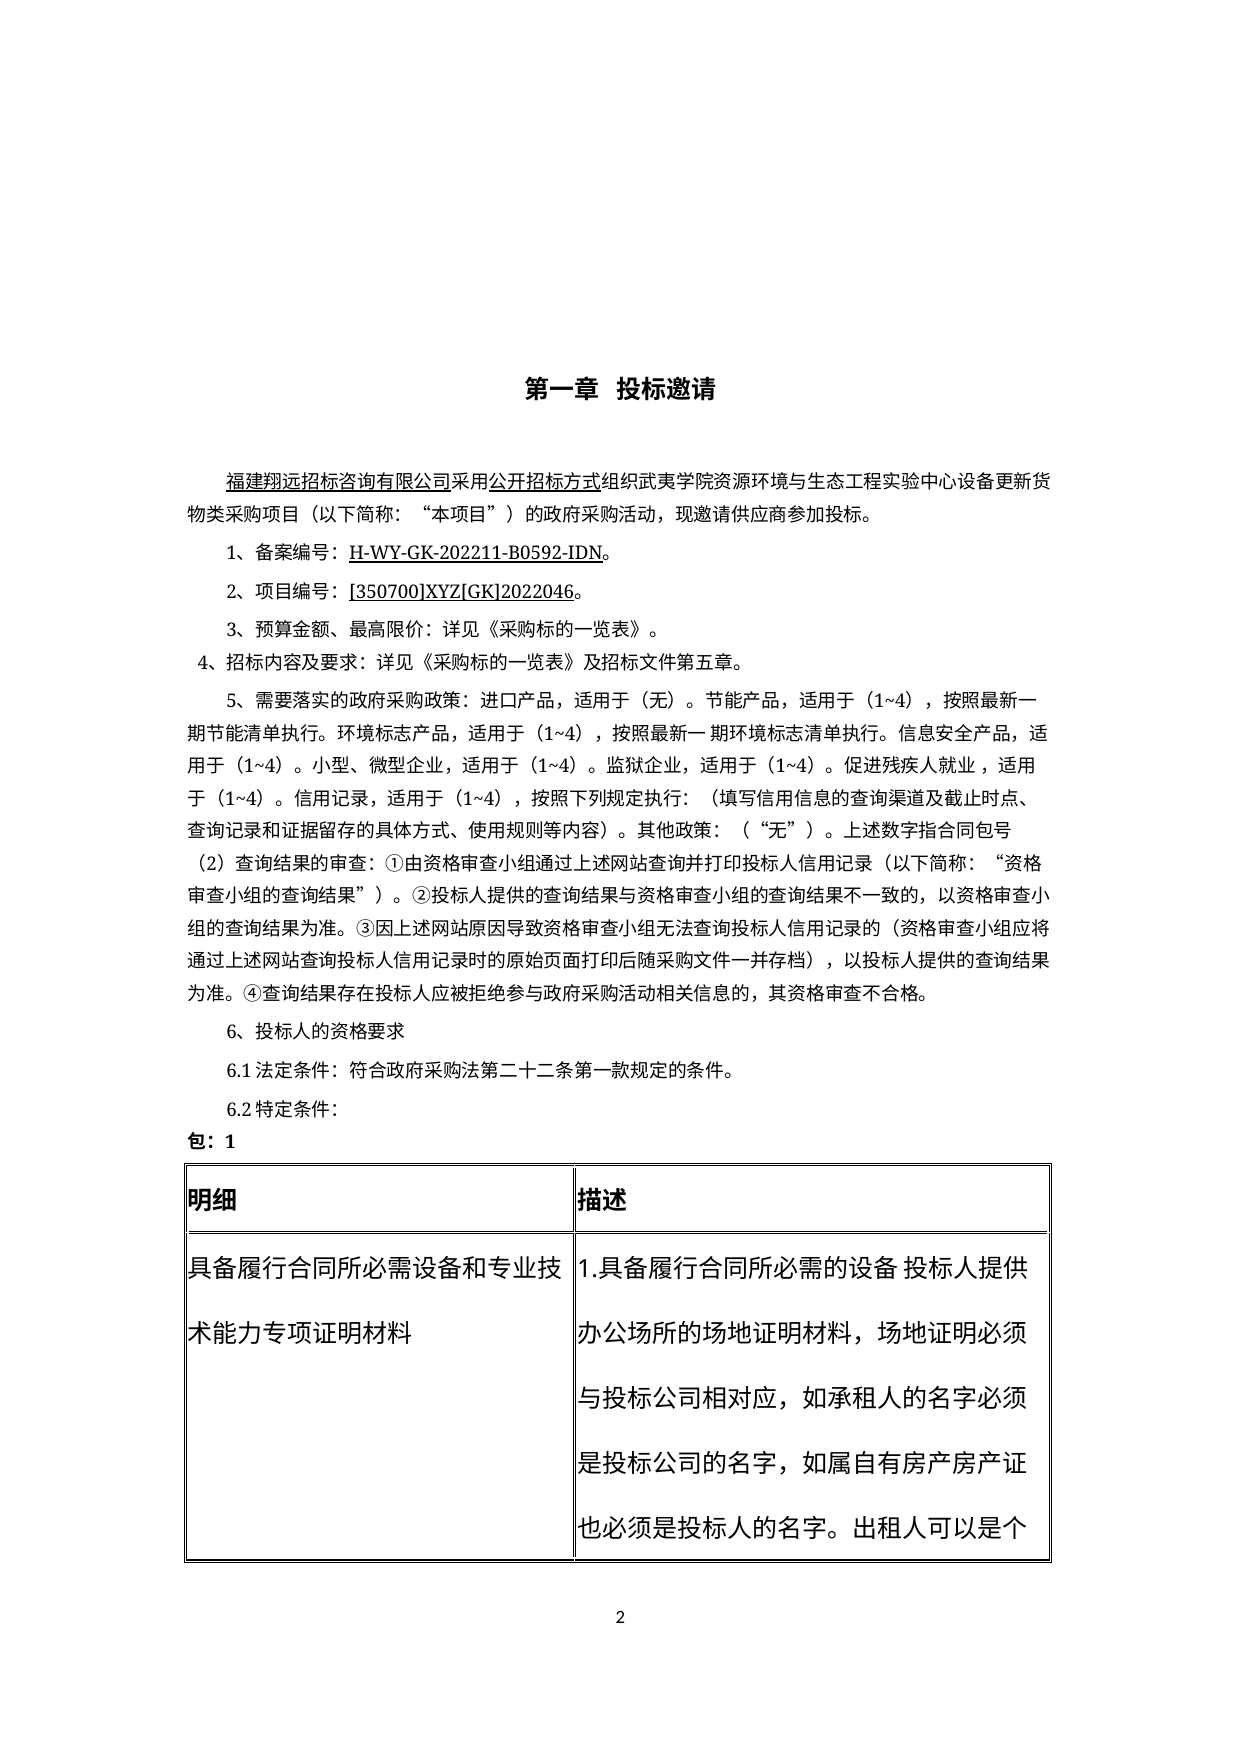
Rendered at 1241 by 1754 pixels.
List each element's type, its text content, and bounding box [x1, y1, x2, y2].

text 2、项目编号：[350700]XYZ[GK]2022046。 [187, 574, 1053, 606]
text 6.1法定条件：符合政府采购法第二十二条第一款规定的条件。 [187, 1053, 1053, 1086]
text 6.2特定条件： 包：1 [187, 1092, 1053, 1157]
table_header 明细 [187, 1166, 574, 1231]
text 5、需要落实的政府采购政策：进口产品，适用于（无）。节能产品，适用于（1~4），按照最新一 期节能清单执行。环境标志产品，适用于（1~4），按照最新一 期环境标志清单执行。信息安全产品，适用于（1~4）。小型、微型企业，适用于（1~4）。监狱企业，适用于（1~4）。促进残疾人就业 ，适用于（1~4）。信用记录，适用于（1~4），按照下列规定执行：（填写信用信息的查询渠道及截止时点、查询记录和证据留存的具体方式、使用规则等内容）。其他政策：（“无”）。上述数字指合同包号（2）查询结果的审查：①由资格审查小组通过上述网站查询并打印投标人信用记录（以下简称：“资格审查小组的查询结果”）。②投标人提供的查询结果与资格审查小组的查询结果不一致的，以资格审查小组的查询结果为准。③因上述网站原因导致资格审查小组无法查询投标人信用记录的（资格审查小组应将通过上述网站查询投标人信用记录时的原始页面打印后随采购文件一并存档），以投标人提供的查询结果为准。④查询结果存在投标人应被拒绝参与政府采购活动相关信息的，其资格审查不合格。 [187, 683, 1053, 1008]
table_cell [575, 1231, 1050, 1559]
text 3、预算金额、最高限价：详见《采购标的一览表》。 4、招标内容及要求：详见《采购标的一览表》及招标文件第五章。 [187, 612, 1053, 677]
text 6、投标人的资格要求 [187, 1014, 1053, 1047]
text 第一章 投标邀请 [187, 355, 1053, 420]
text 福建翔远招标咨询有限公司采用公开招标方式组织武夷学院资源环境与生态工程实验中心设备更新货物类采购项目（以下简称：“本项目”）的政府采购活动，现邀请供应商参加投标。 [187, 464, 1053, 529]
text 1、备案编号：H-WY-GK-202211-B0592-IDN。 [187, 535, 1053, 568]
table_cell 具备履行合同所必需设备和专业技术能力专项证明材料 [185, 1231, 574, 1559]
table_header 描述 [575, 1166, 1049, 1231]
